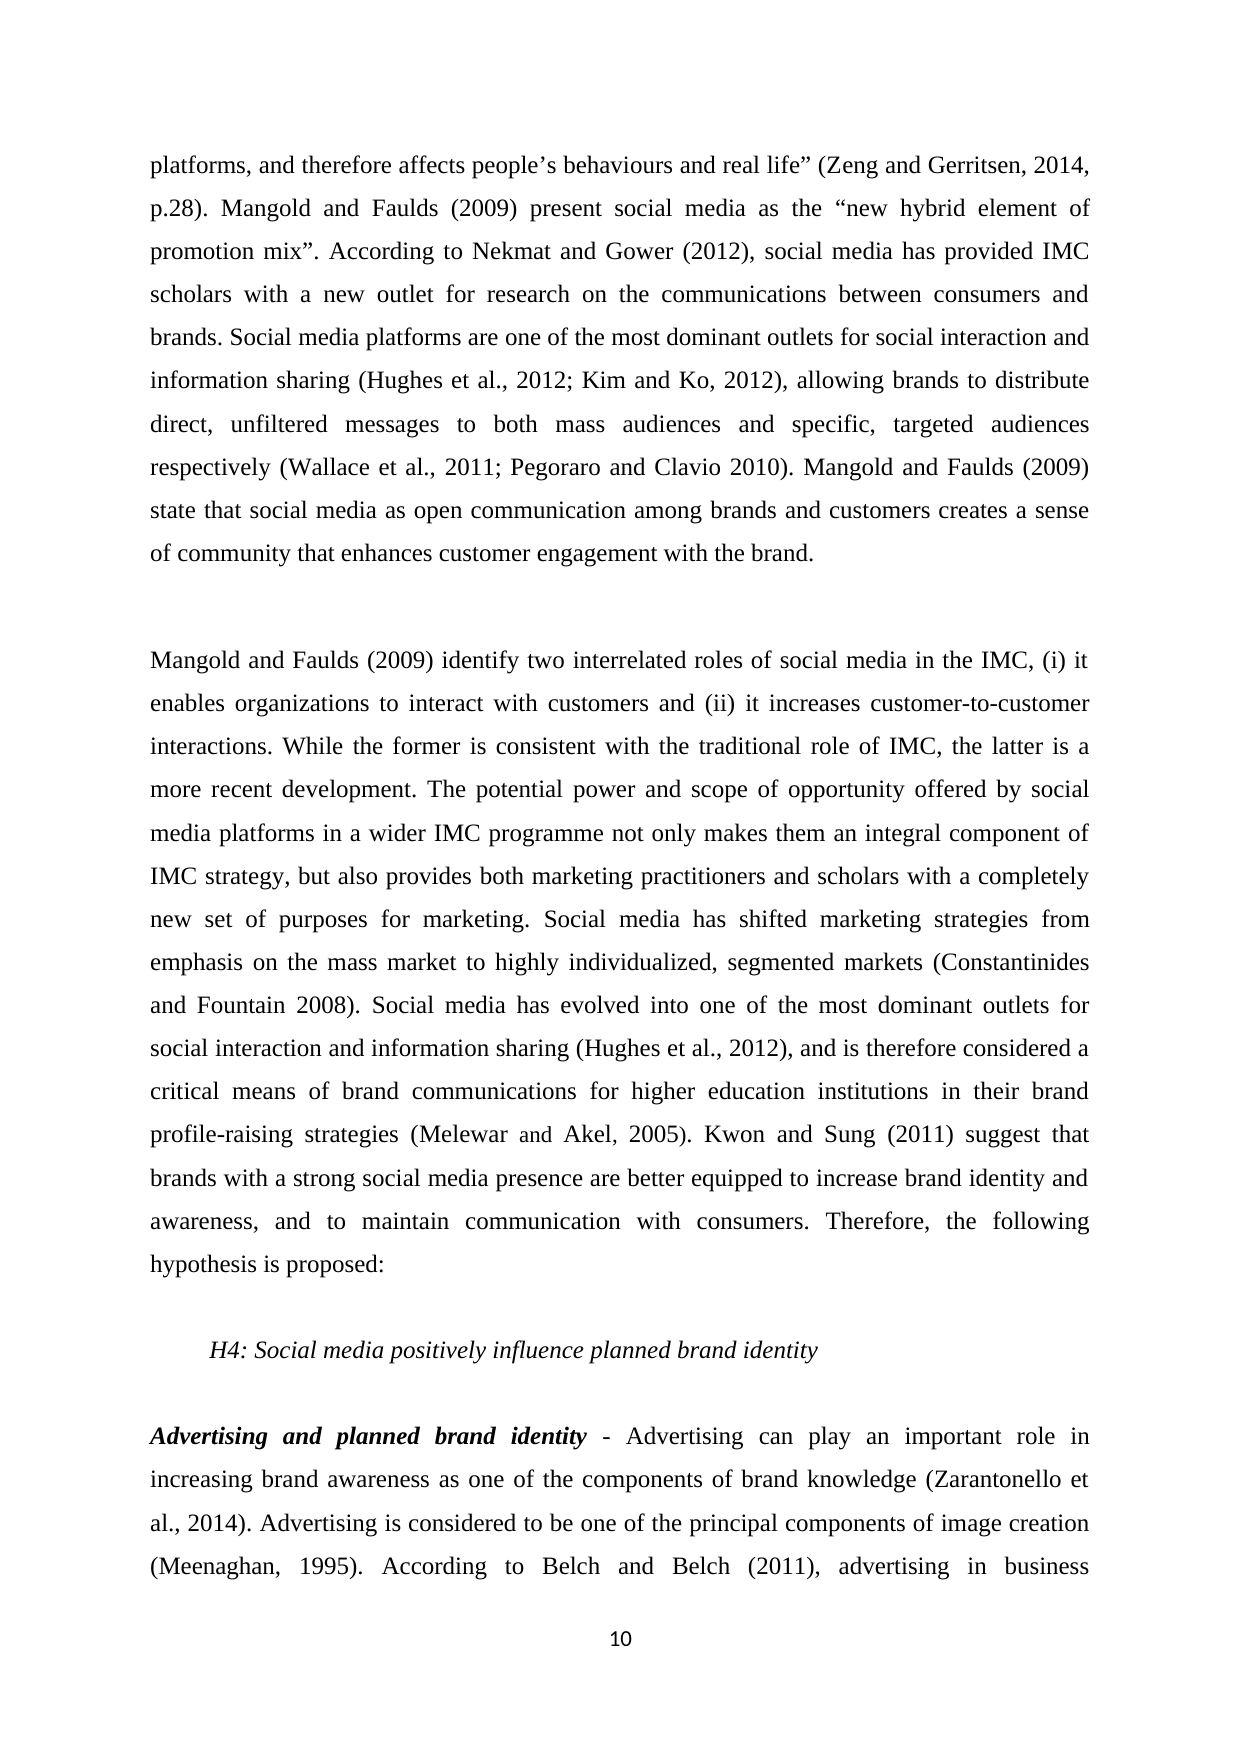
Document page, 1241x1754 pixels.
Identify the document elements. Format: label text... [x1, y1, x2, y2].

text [150, 150, 1090, 567]
text Mangold and Faulds (2009) identify two interrelated roles of social media in the IMC, (i) it enables organizations to interact with customers and (ii) it increases customer-to-customer interactions. While the former is consistent with the traditional role of IMC, the latter is a more recent development. The potential power and scope of opportunity offered by social media platforms in a wider IMC programme not only makes them an integral component of IMC strategy, but also provides both marketing practitioners and scholars with a completely new set of purposes for marketing. Social media has shifted marketing strategies from emphasis on the mass market to highly individualized, segmented markets (Constantinides and Fountain 2008). Social media has evolved into one of the most dominant outlets for social interaction and information sharing (Hughes et al., 2012), and is therefore considered a critical means of brand communications for higher education institutions in their brand profile-raising strategies (Melewar and Akel, 2005). Kwon and Sung (2011) suggest that brands with a strong social media presence are better equipped to increase brand identity and awareness, and to maintain communication with consumers. Therefore, the following hypothesis is proposed: [150, 645, 1090, 1278]
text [150, 1421, 1090, 1579]
text H4: Social media positively influence planned brand identity [209, 1335, 1090, 1364]
